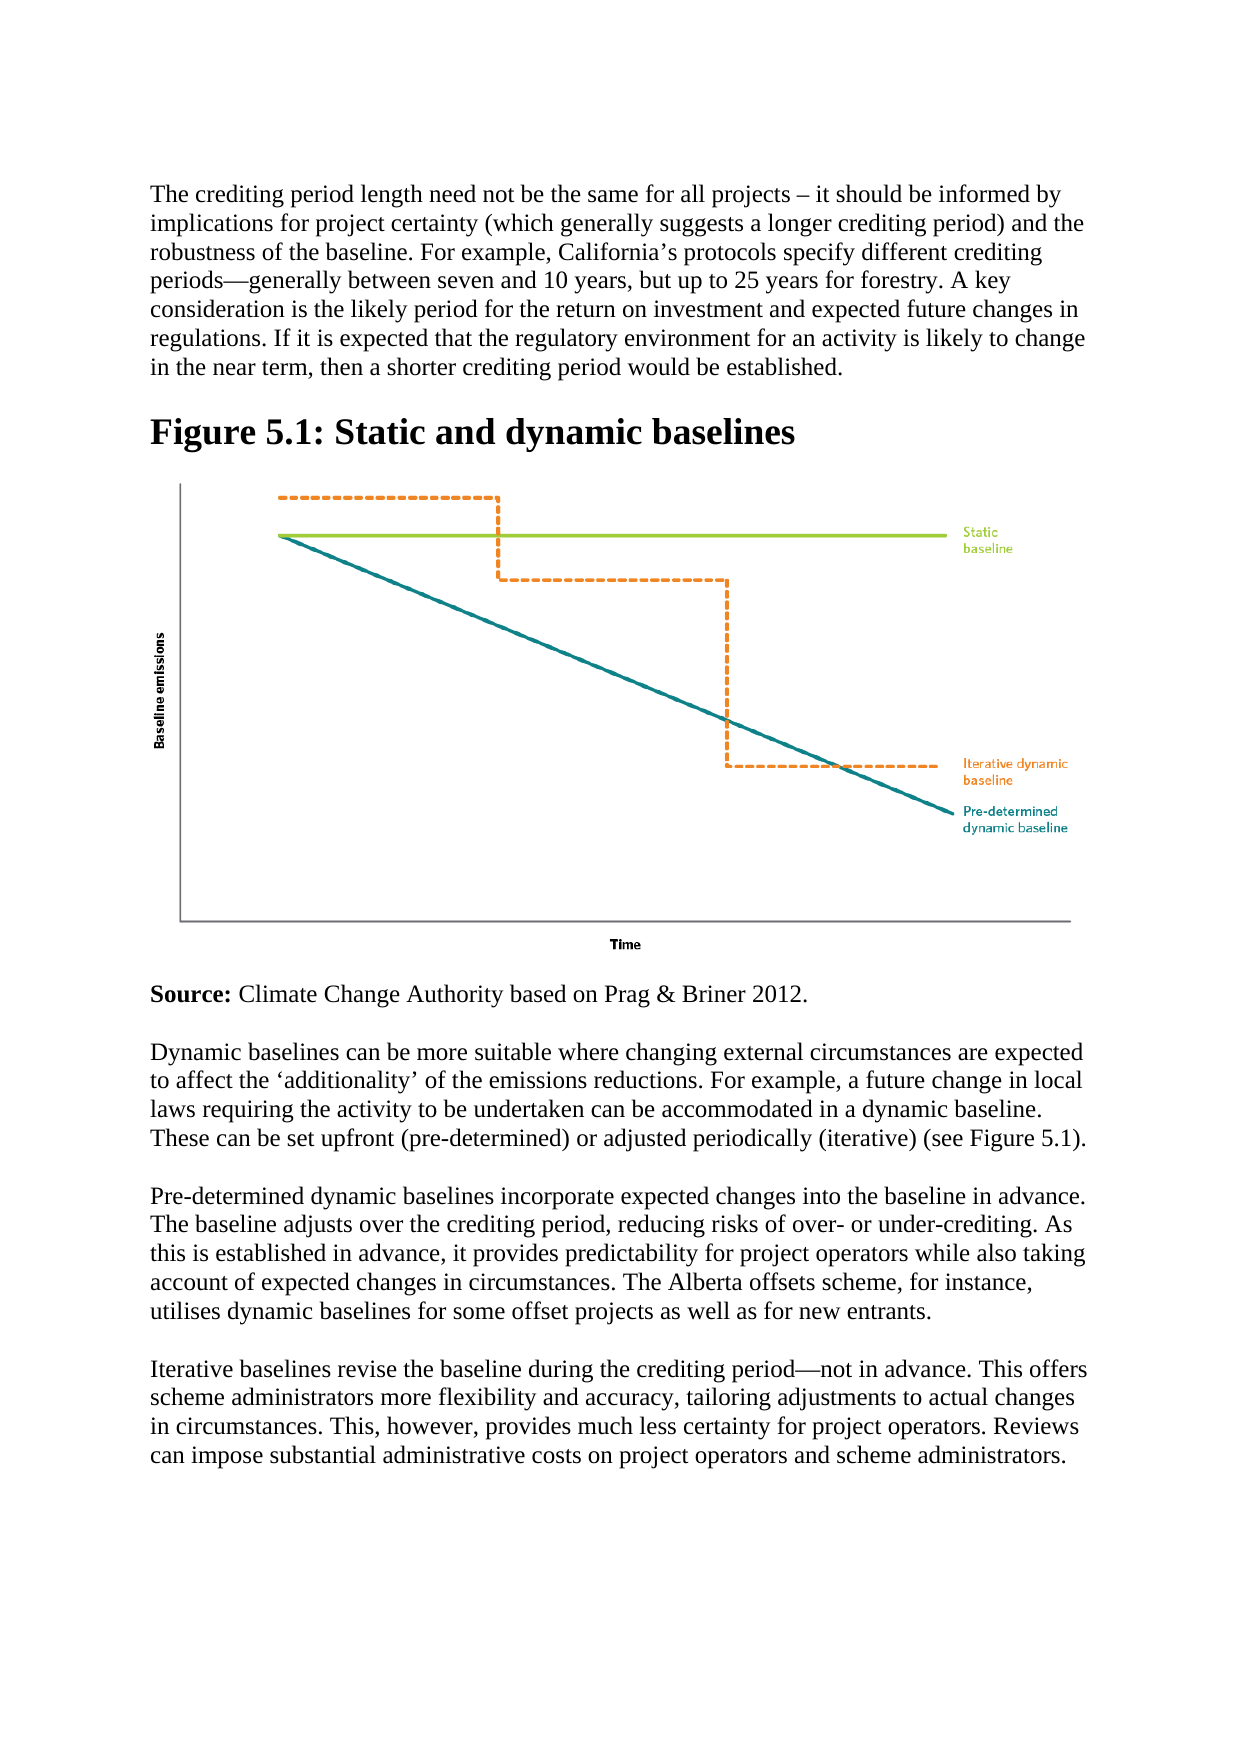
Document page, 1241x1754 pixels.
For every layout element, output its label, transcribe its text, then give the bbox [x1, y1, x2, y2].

picture [150, 481, 1095, 950]
text Pre-determined dynamic baselines incorporate expected changes into the baseline in advance. The baseline adjusts over the crediting period, reducing risks of over- or under-crediting. As this is established in advance, it provides predictability for project operators while also taking account of expected changes in circumstances. The Alberta offsets scheme, for instance, utilises dynamic baselines for some offset projects as well as for new entrants. [150, 1181, 1090, 1324]
subtitle Figure 5.1: Static and dynamic baselines [150, 409, 1090, 453]
text The crediting period length need not be the same for all projects – it should be informed by implications for project certainty (which generally suggests a longer crediting period) and the robustness of the baseline. For example, California’s protocols specify different crediting periods—generally between seven and 10 years, but up to 25 years for forestry. A key consideration is the likely period for the return on investment and expected future changes in regulations. If it is expected that the regulatory environment for an activity is likely to change in the near term, then a shorter crediting period would be established. [150, 179, 1090, 380]
text Dynamic baselines can be more suitable where changing external circumstances are expected to affect the ‘additionality’ of the emissions reductions. For example, a future change in local laws requiring the activity to be undertaken can be accommodated in a dynamic baseline. These can be set upfront (pre-determined) or adjusted periodically (iterative) (see Figure 5.1). [150, 1037, 1090, 1152]
text Iterative baselines revise the baseline during the crediting period—not in advance. This offers scheme administrators more flexibility and accuracy, tailoring adjustments to actual changes in circumstances. This, however, provides much less certainty for project operators. Reviews can impose substantial administrative costs on project operators and scheme administrators. [150, 1354, 1090, 1469]
text Source: Climate Change Authority based on Prag & Briner 2012. [150, 979, 1090, 1007]
